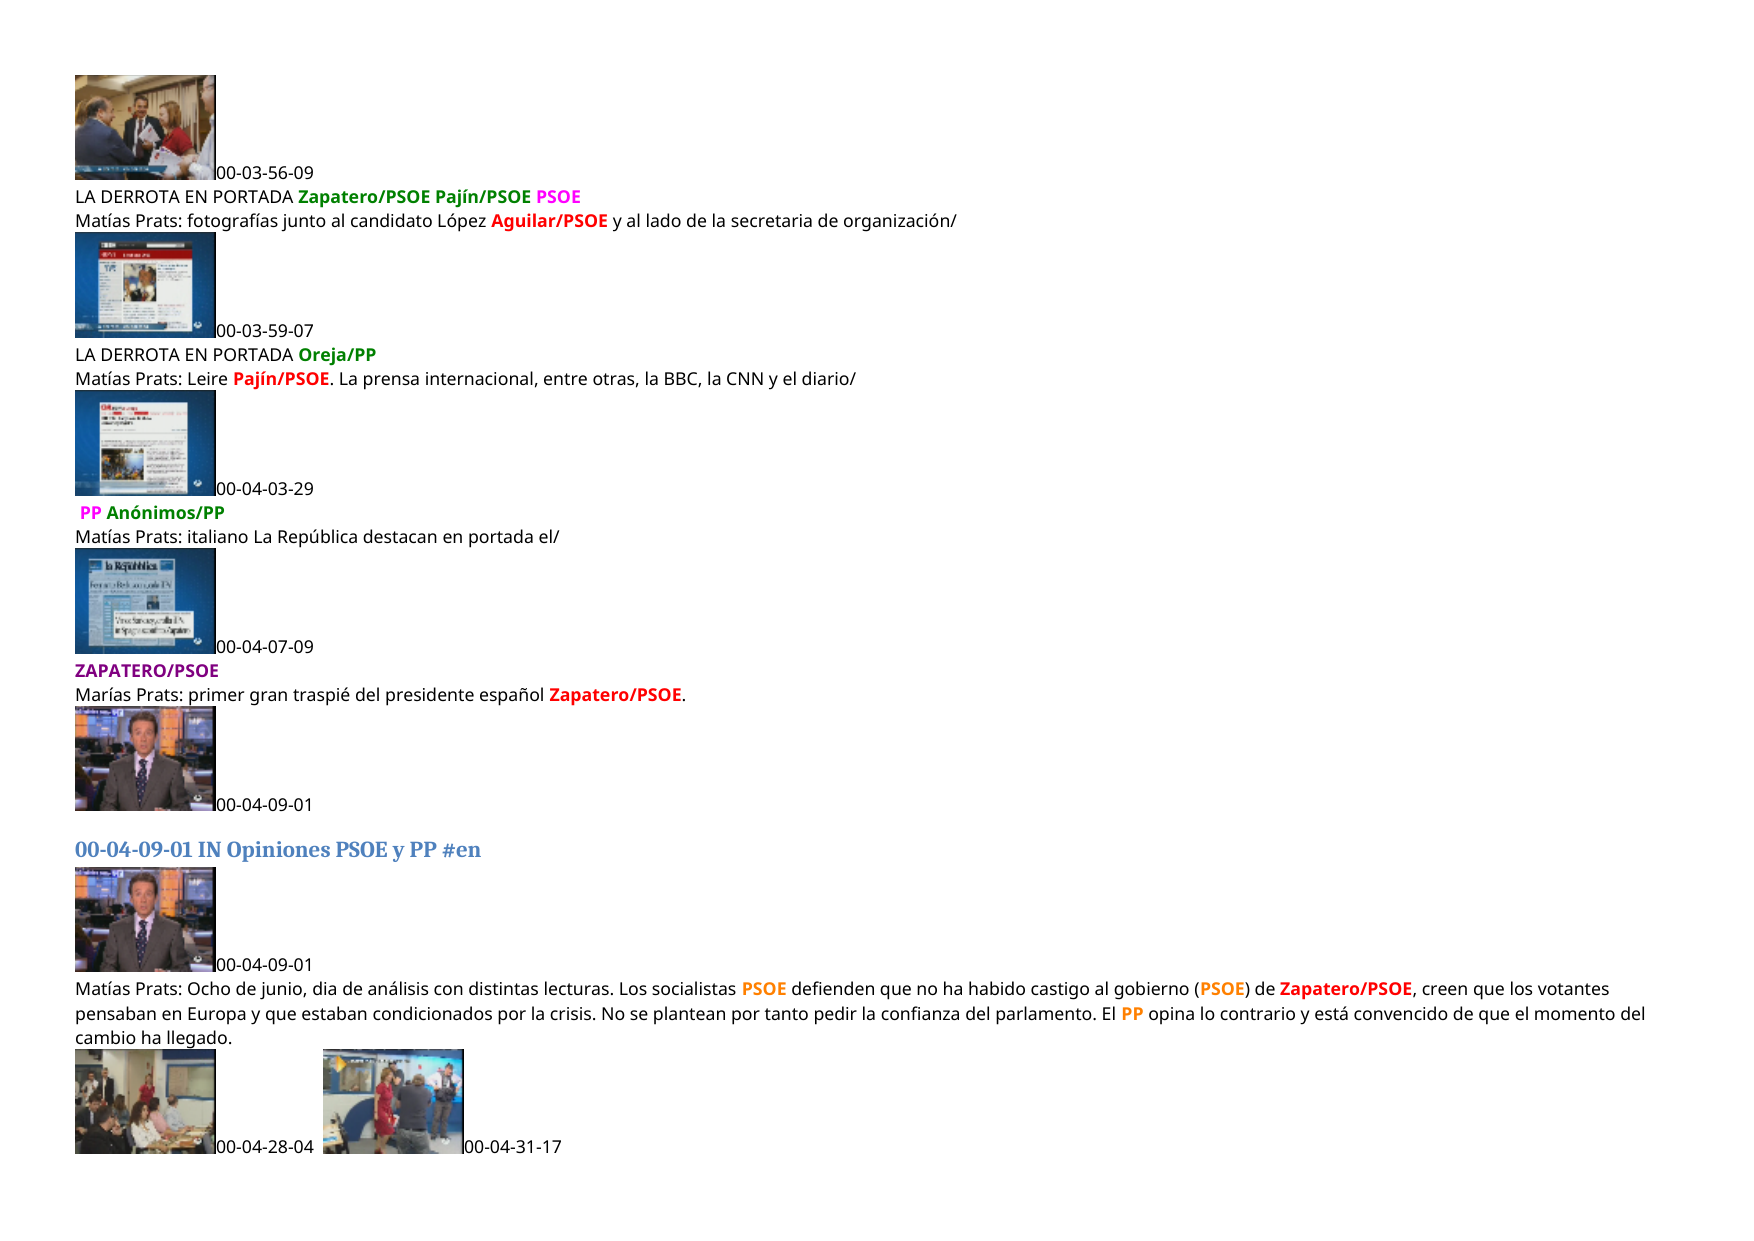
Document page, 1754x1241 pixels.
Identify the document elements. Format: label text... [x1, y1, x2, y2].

text ZAPATERO/PSOE [75, 658, 1679, 682]
picture [75, 232, 216, 338]
picture [75, 1049, 216, 1154]
text LA DERROTA EN PORTADA Zapatero/PSOE Pajín/PSOE PSOE [75, 184, 1679, 209]
picture [75, 706, 216, 811]
text LA DERROTA EN PORTADA Oreja/PP [75, 342, 1679, 367]
picture [75, 75, 216, 180]
text 00-04-03-29 [75, 391, 1679, 500]
picture [75, 867, 216, 972]
text Matías Prats: Ocho de junio, dia de análisis con distintas lecturas. Los socialistas PSOE defienden que no ha habido castigo al gobierno (PSOE) de Zapatero/PSOE, creen que los votantes pensaban en Europa y que estaban condicionados por la crisis. No se plantean por tanto pedir la confianza del parlamento. El PP opina lo contrario y está convencido de que el momento del cambio ha llegado. [75, 977, 1679, 1049]
text 00-03-59-07 [75, 233, 1679, 342]
subtitle 00-04-09-01 IN Opiniones PSOE y PP #en [75, 837, 1679, 863]
text 00-04-09-01 [75, 867, 1679, 977]
text 00-04-09-01 [75, 707, 1679, 816]
picture [75, 390, 216, 496]
picture [75, 548, 216, 654]
text 00-03-56-09 [75, 75, 1679, 184]
text 00-04-28-04 00-04-31-17 [75, 1049, 1679, 1159]
text Marías Prats: primer gran traspié del presidente español Zapatero/PSOE. [75, 682, 1679, 707]
text PP Anónimos/PP [75, 500, 1679, 524]
text Matías Prats: Leire Pajín/PSOE. La prensa internacional, entre otras, la BBC, la CNN y el diario/ [75, 367, 1679, 391]
text Matías Prats: italiano La República destacan en portada el/ [75, 524, 1679, 549]
picture [323, 1049, 464, 1154]
text Matías Prats: fotografías junto al candidato López Aguilar/PSOE y al lado de la secretaria de organización/ [75, 209, 1679, 233]
text 00-04-07-09 [75, 549, 1679, 658]
